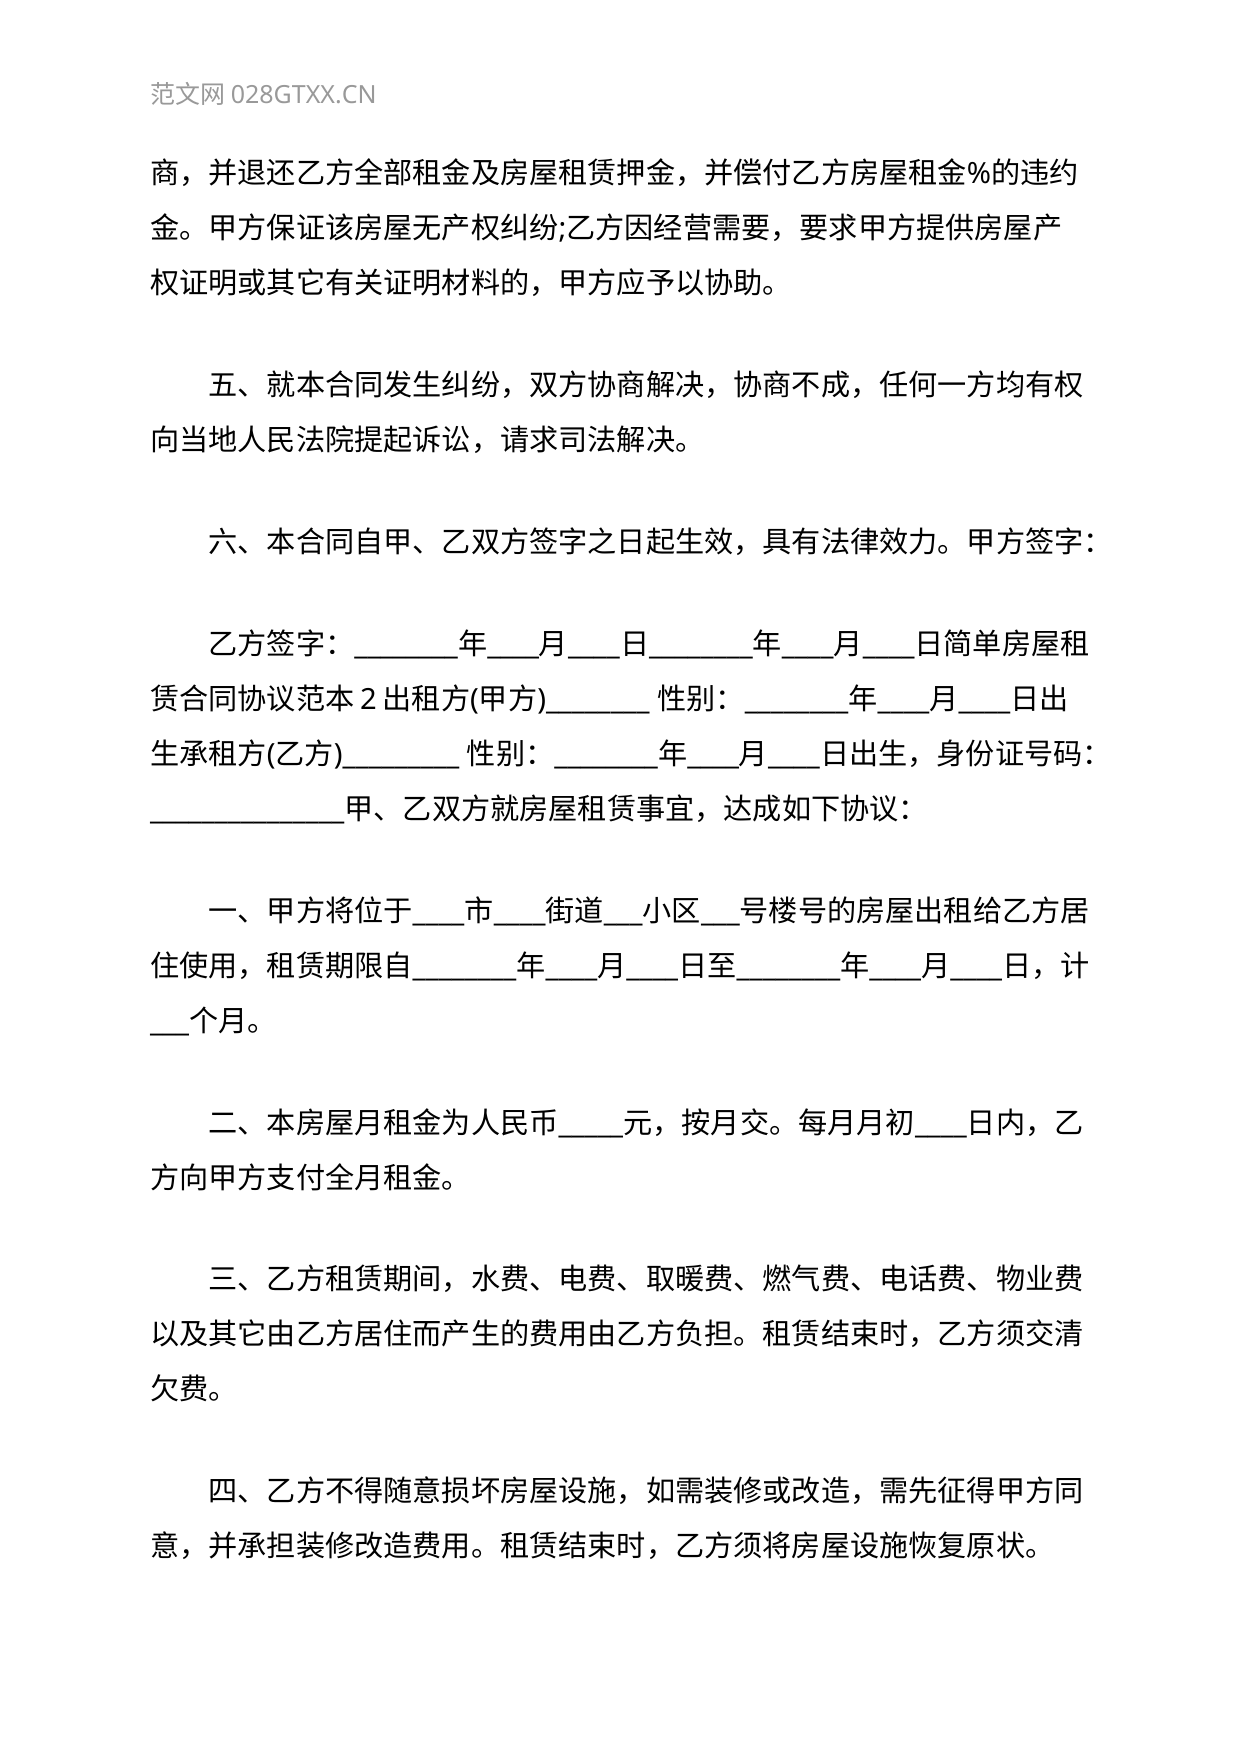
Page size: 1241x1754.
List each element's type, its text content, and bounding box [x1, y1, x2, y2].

text 五、就本合同发生纠纷，双方协商解决，协商不成，任何一方均有权向当地人民法院提起诉讼，请求司法解决。 [150, 362, 1090, 459]
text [150, 150, 1090, 302]
text 乙方签字：________年____月____日________年____月____日简单房屋租赁合同协议范本2出租方(甲方)________ 性别：________年____月____日出生承租方(乙方)_________ 性别：________年____月____日出生，身份证号码：_______________甲、乙双方就房屋租赁事宜，达成如下协议： [150, 620, 1090, 828]
text 一、甲方将位于____市____街道___小区___号楼号的房屋出租给乙方居住使用，租赁期限自________年____月____日至________年____月____日，计___个月。 [150, 887, 1090, 1039]
text 二、本房屋月租金为人民币_____元，按月交。每月月初____日内，乙方向甲方支付全月租金。 [150, 1099, 1090, 1196]
text 六、本合同自甲、乙双方签字之日起生效，具有法律效力。甲方签字： [150, 518, 1090, 561]
text 四、乙方不得随意损坏房屋设施，如需装修或改造，需先征得甲方同意，并承担装修改造费用。租赁结束时，乙方须将房屋设施恢复原状。 [150, 1467, 1090, 1565]
text 三、乙方租赁期间，水费、电费、取暖费、燃气费、电话费、物业费以及其它由乙方居住而产生的费用由乙方负担。租赁结束时，乙方须交清欠费。 [150, 1256, 1090, 1408]
